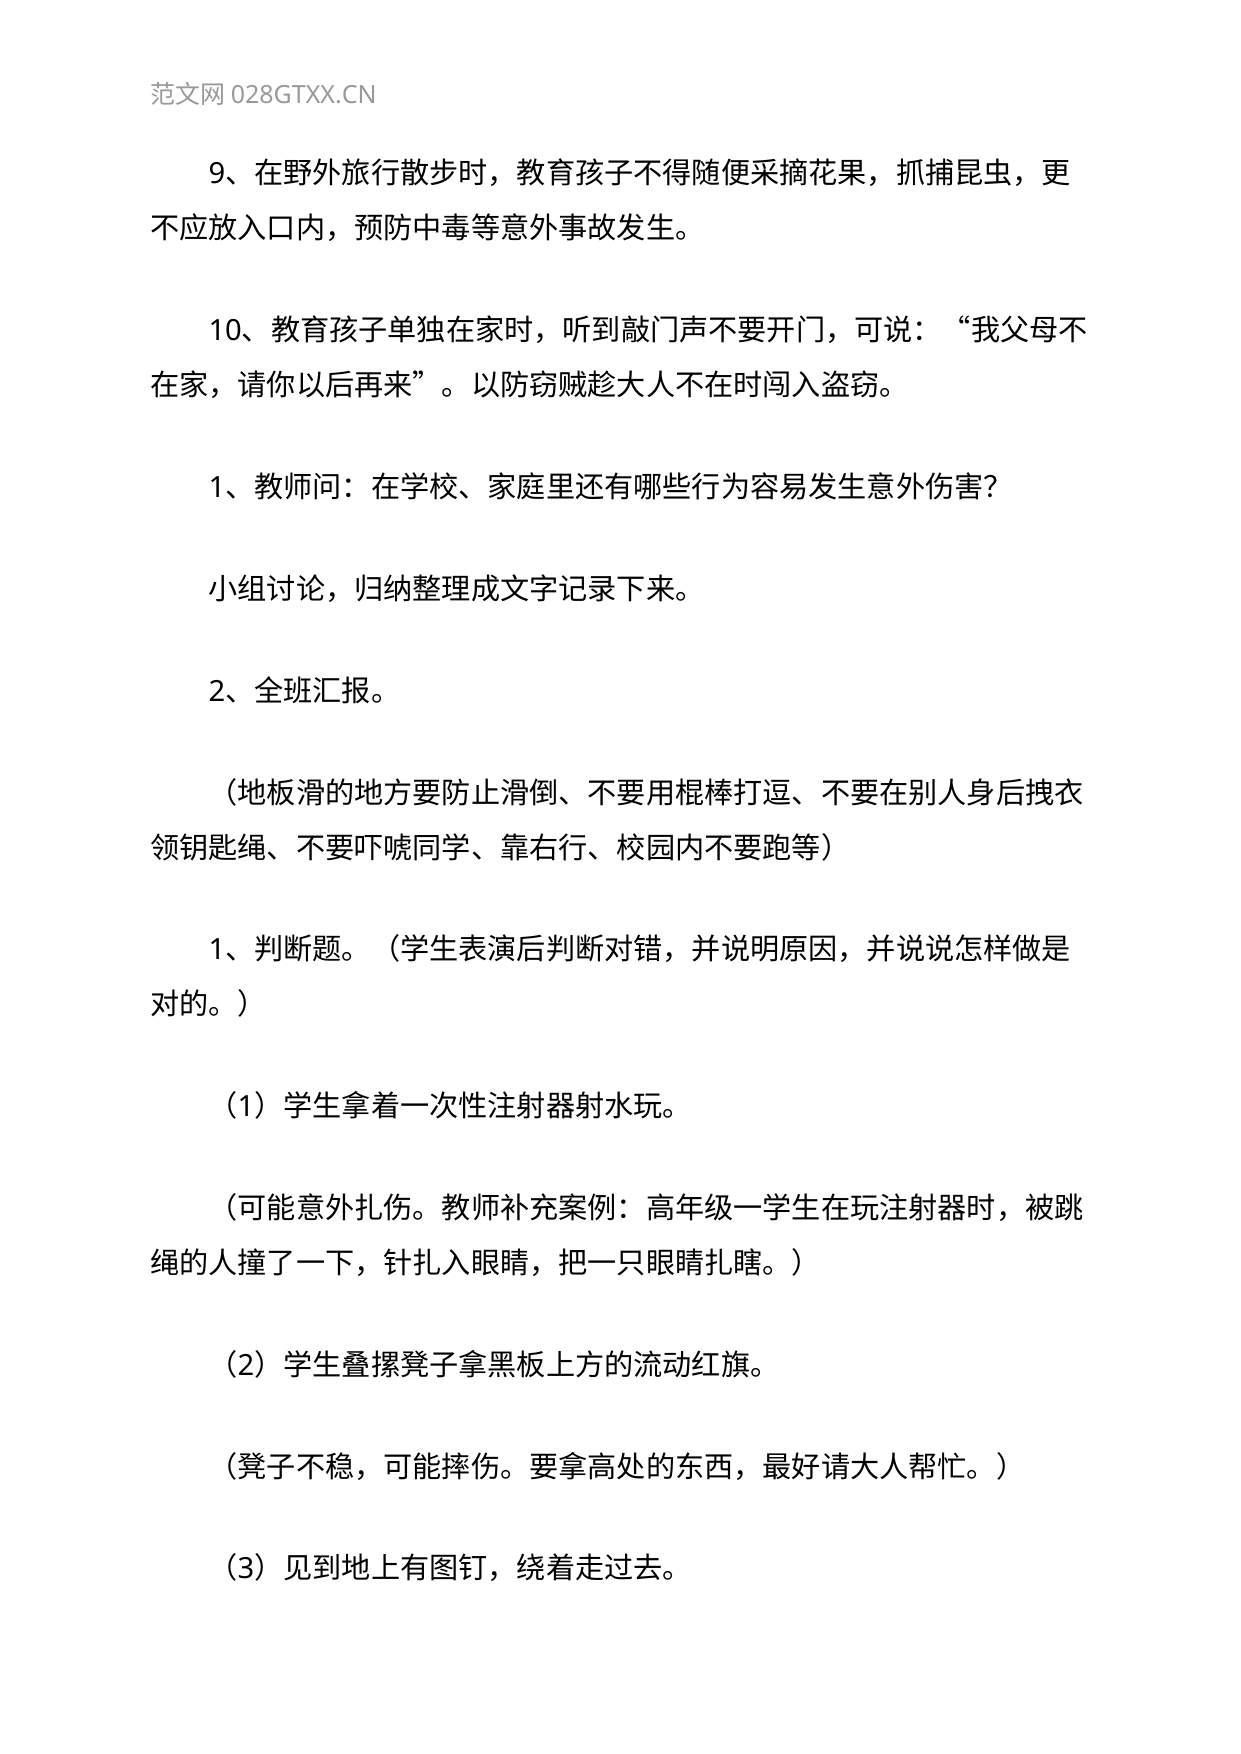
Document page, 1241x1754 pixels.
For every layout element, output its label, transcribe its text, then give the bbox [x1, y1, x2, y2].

text 10、教育孩子单独在家时，听到敲门声不要开门，可说：“我父母不在家，请你以后再来”。以防窃贼趁大人不在时闯入盗窃。 [150, 307, 1090, 404]
text 2、全班汇报。 [150, 667, 1090, 710]
text （可能意外扎伤。教师补充案例：高年级一学生在玩注射器时，被跳绳的人撞了一下，针扎入眼睛，把一只眼睛扎瞎。） [150, 1185, 1090, 1282]
text （3）见到地上有图钉，绕着走过去。 [150, 1545, 1090, 1587]
text 9、在野外旅行散步时，教育孩子不得随便采摘花果，抓捕昆虫，更不应放入口内，预防中毒等意外事故发生。 [150, 150, 1090, 247]
text 1、判断题。（学生表演后判断对错，并说明原因，并说说怎样做是对的。） [150, 926, 1090, 1023]
text （2）学生叠摞凳子拿黑板上方的流动红旗。 [150, 1341, 1090, 1384]
text 1、教师问：在学校、家庭里还有哪些行为容易发生意外伤害？ [150, 463, 1090, 506]
text （凳子不稳，可能摔伤。要拿高处的东西，最好请大人帮忙。） [150, 1443, 1090, 1486]
text 小组讨论，归纳整理成文字记录下来。 [150, 566, 1090, 608]
text （地板滑的地方要防止滑倒、不要用棍棒打逗、不要在别人身后拽衣领钥匙绳、不要吓唬同学、靠右行、校园内不要跑等） [150, 769, 1090, 866]
text （1）学生拿着一次性注射器射水玩。 [150, 1083, 1090, 1125]
